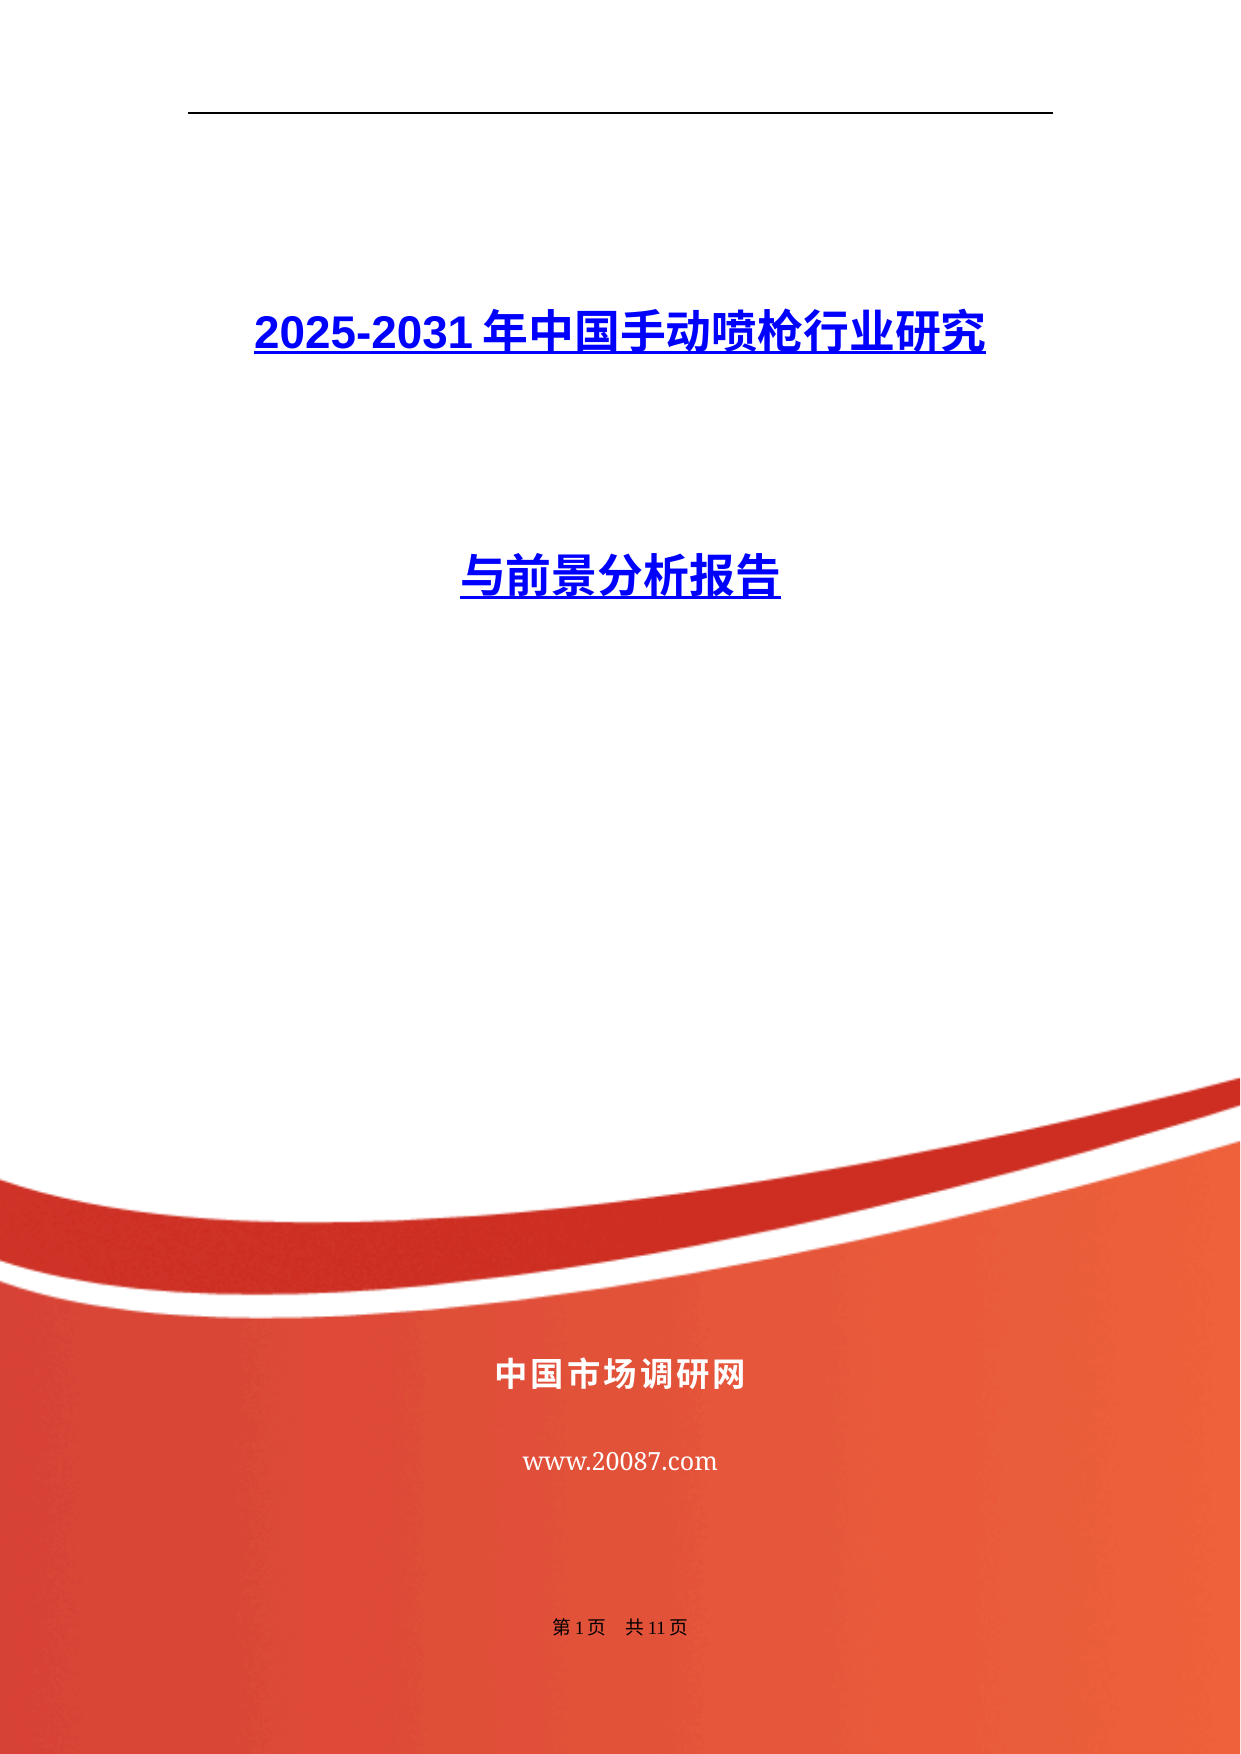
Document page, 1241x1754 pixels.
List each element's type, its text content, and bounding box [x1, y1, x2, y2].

table_header 2025-2031年中国手动喷枪行业研究与前景分析报告 [188, 207, 1053, 773]
subtitle 中国市场调研网 [187, 1339, 1053, 1404]
picture [0, 1006, 1241, 1754]
text www.20087.com [187, 1428, 1053, 1493]
